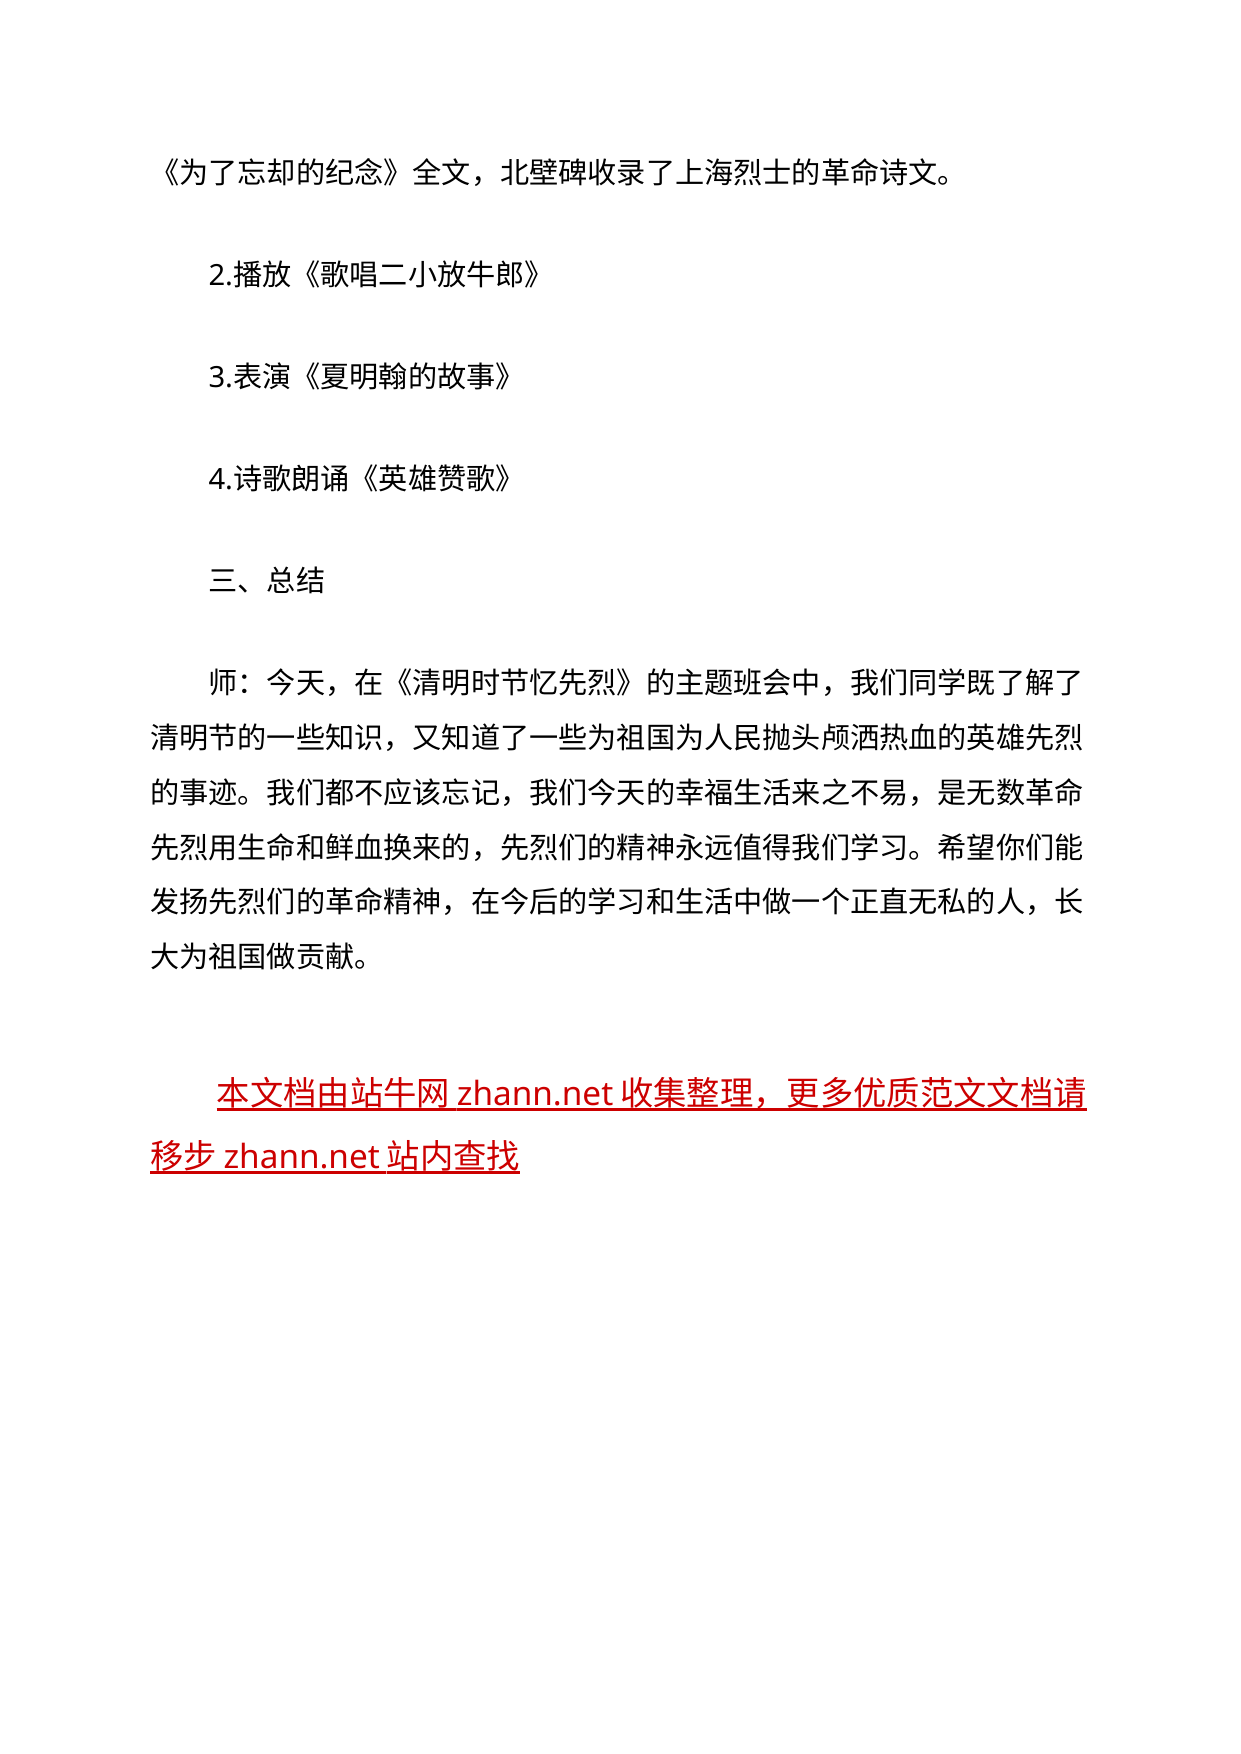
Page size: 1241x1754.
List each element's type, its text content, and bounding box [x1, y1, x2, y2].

text 2.播放《歌唱二小放牛郎》 [150, 252, 1090, 294]
text 三、总结 [150, 558, 1090, 600]
text 3.表演《夏明翰的故事》 [150, 354, 1090, 396]
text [150, 150, 1090, 192]
text 本文档由站牛网zhann.net收集整理，更多优质范文文档请移步zhann.net站内查找 [150, 1067, 1090, 1178]
text 师：今天，在《清明时节忆先烈》的主题班会中，我们同学既了解了清明节的一些知识，又知道了一些为祖国为人民抛头颅洒热血的英雄先烈的事迹。我们都不应该忘记，我们今天的幸福生活来之不易，是无数革命先烈用生命和鲜血换来的，先烈们的精神永远值得我们学习。希望你们能发扬先烈们的革命精神，在今后的学习和生活中做一个正直无私的人，长大为祖国做贡献。 [150, 659, 1090, 976]
text 4.诗歌朗诵《英雄赞歌》 [150, 456, 1090, 498]
